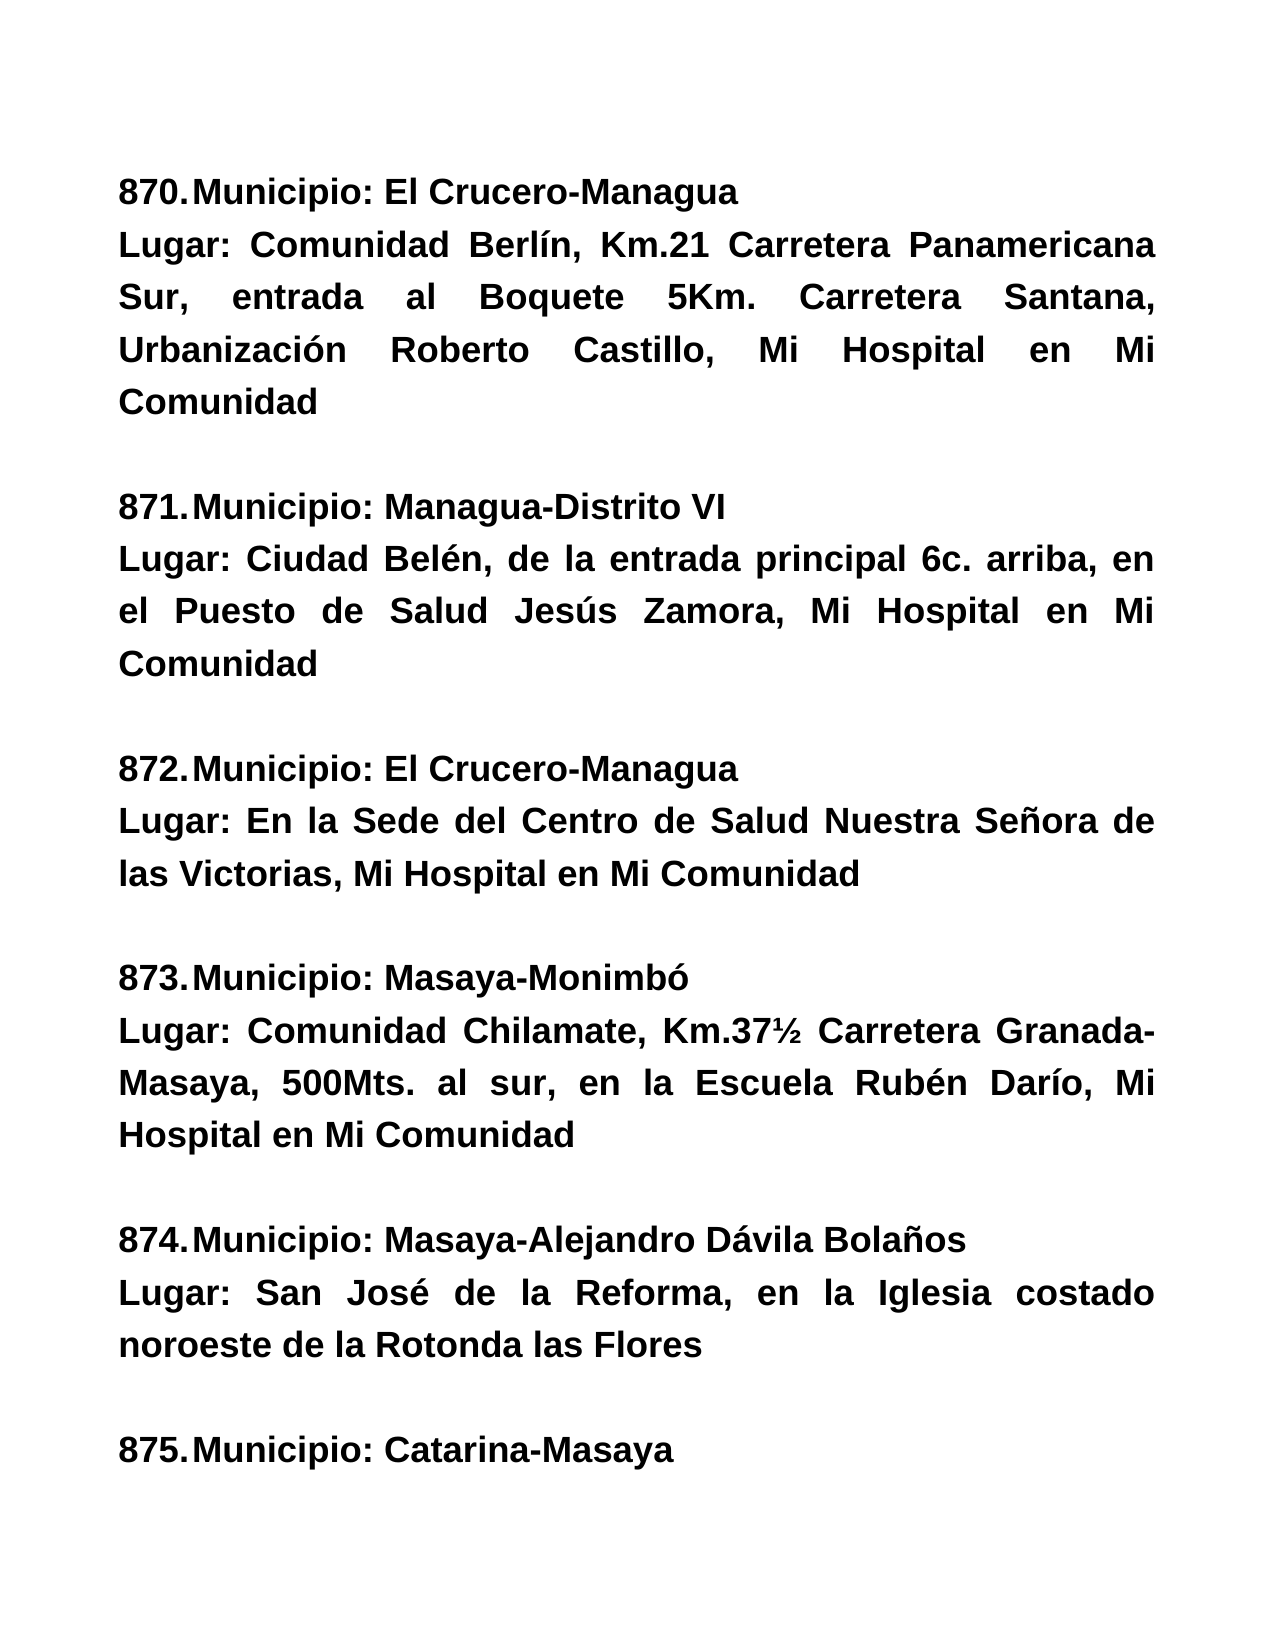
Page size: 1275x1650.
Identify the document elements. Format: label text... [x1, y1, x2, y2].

text Lugar: En la Sede del Centro de Salud Nuestra Señora de las Victorias, Mi Hospital en Mi Comunidad [118, 799, 1157, 894]
list Municipio: Managua-Distrito VI [118, 485, 1157, 527]
list Municipio: Masaya-Alejandro Dávila Bolaños [118, 1218, 1157, 1260]
list Municipio: Catarina-Masaya [118, 1428, 1157, 1470]
list Municipio: Masaya-Monimbó [118, 956, 1157, 998]
text Lugar: Ciudad Belén, de la entrada principal 6c. arriba, en el Puesto de Salud Jesús Zamora, Mi Hospital en Mi Comunidad [118, 537, 1157, 684]
list Municipio: El Crucero-Managua [118, 171, 1157, 212]
text Lugar: Comunidad Chilamate, Km.37½ Carretera Granada-Masaya, 500Mts. al sur, en la Escuela Rubén Darío, Mi Hospital en Mi Comunidad [118, 1009, 1157, 1156]
list Municipio: El Crucero-Managua [118, 747, 1157, 789]
text Lugar: San José de la Reforma, en la Iglesia costado noroeste de la Rotonda las Flores [118, 1271, 1157, 1365]
text Lugar: Comunidad Berlín, Km.21 Carretera Panamericana Sur, entrada al Boquete 5Km. Carretera Santana, Urbanización Roberto Castillo, Mi Hospital en Mi Comunidad [118, 223, 1157, 422]
